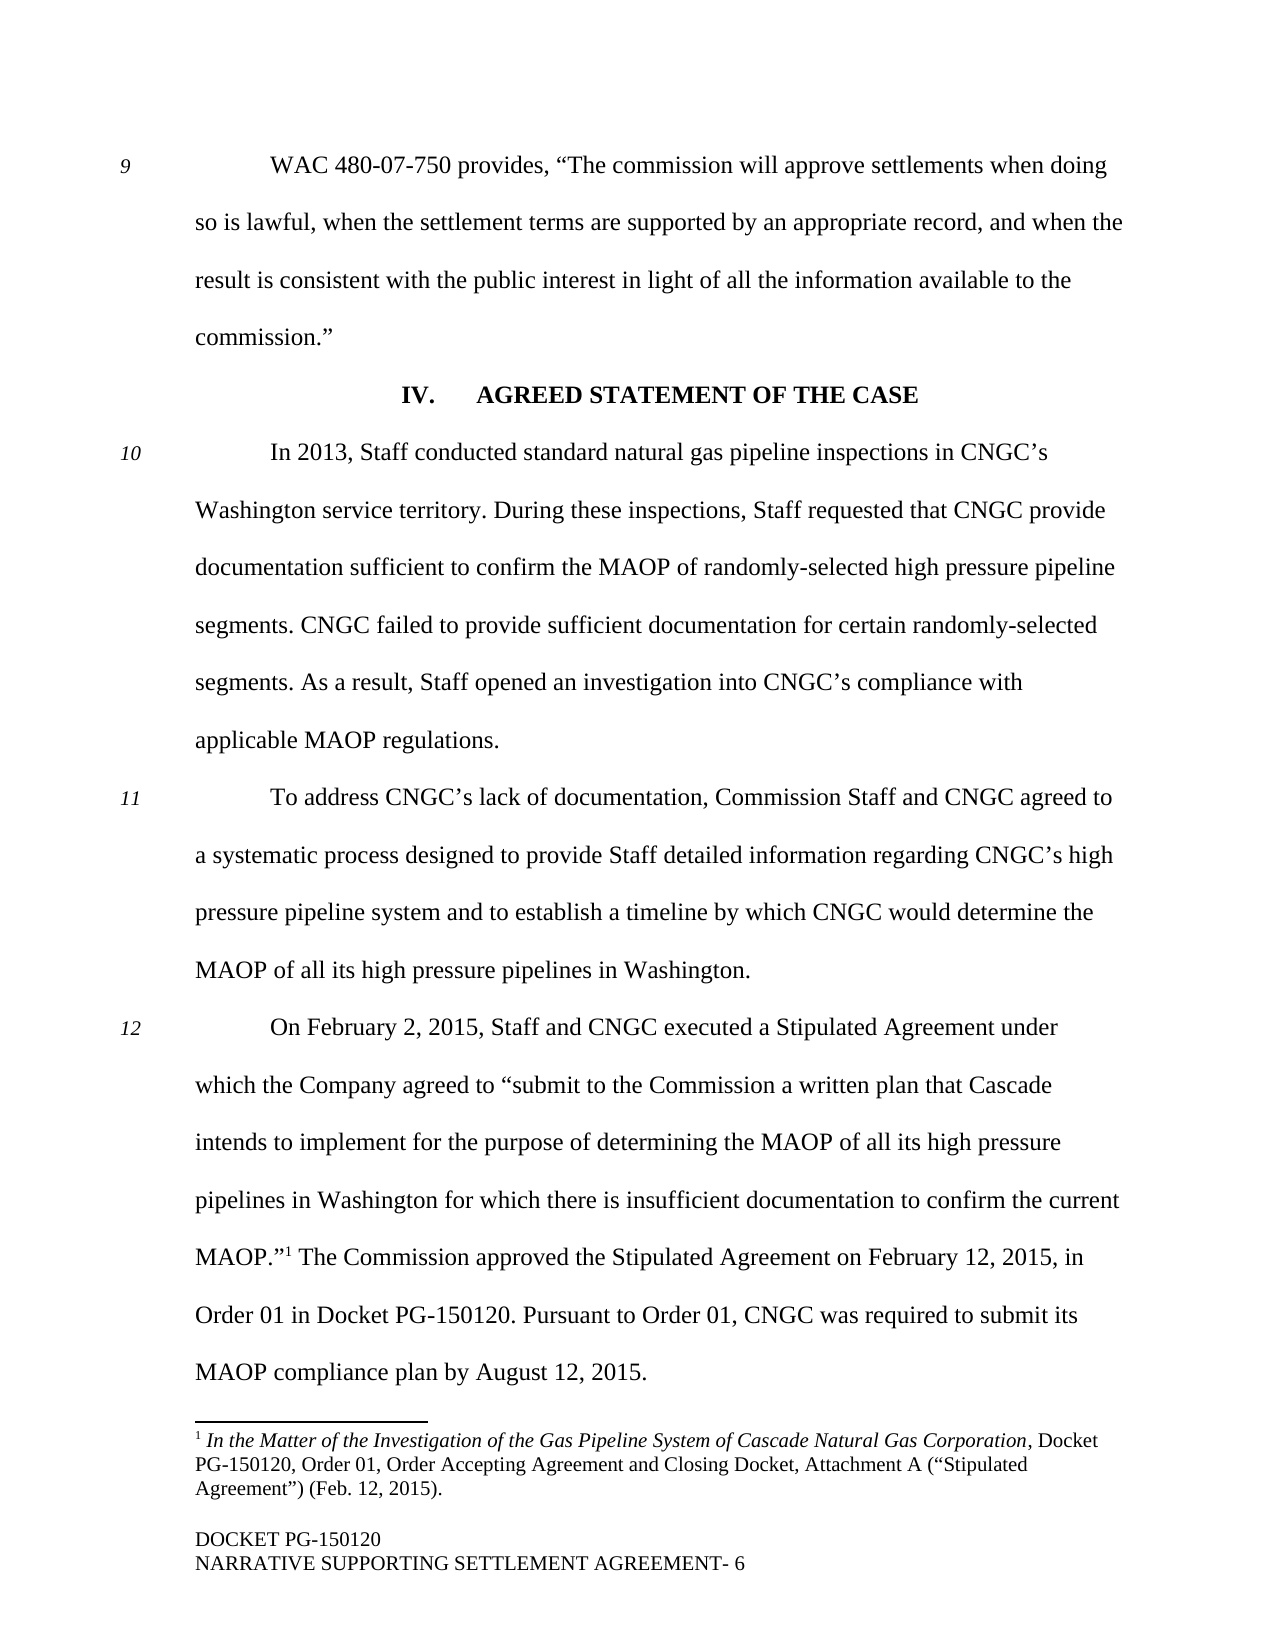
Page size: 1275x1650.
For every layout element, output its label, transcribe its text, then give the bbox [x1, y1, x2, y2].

list WAC 480-07-750 provides, “The commission will approve settlements when doing so is lawful, when the settlement terms are supported by an appropriate record, and when the result is consistent with the public interest in light of all the information available to the commission.” [120, 150, 1125, 351]
list To address CNGC’s lack of documentation, Commission Staff and CNGC agreed to a systematic process designed to provide Staff detailed information regarding CNGC’s high pressure pipeline system and to establish a timeline by which CNGC would determine the MAOP of all its high pressure pipelines in Washington. [120, 782, 1125, 984]
text IV. AGREED STATEMENT OF THE CASE [195, 380, 1125, 409]
list On February 2, 2015, Staff and CNGC executed a Stipulated Agreement under which the Company agreed to “submit to the Commission a written plan that Cascade intends to implement for the purpose of determining the MAOP of all its high pressure pipelines in Washington for which there is insufficient documentation to confirm the current MAOP.” The Commission approved the Stipulated Agreement on February 12, 2015, in Order 01 in Docket PG-150120. Pursuant to Order 01, CNGC was required to submit its MAOP compliance plan by August 12, 2015. [120, 1012, 1125, 1386]
list In 2013, Staff conducted standard natural gas pipeline inspections in CNGC’s Washington service territory. During these inspections, Staff requested that CNGC provide documentation sufficient to confirm the MAOP of randomly-selected high pressure pipeline segments. CNGC failed to provide sufficient documentation for certain randomly-selected segments. As a result, Staff opened an investigation into CNGC’s compliance with applicable MAOP regulations. [120, 437, 1125, 754]
